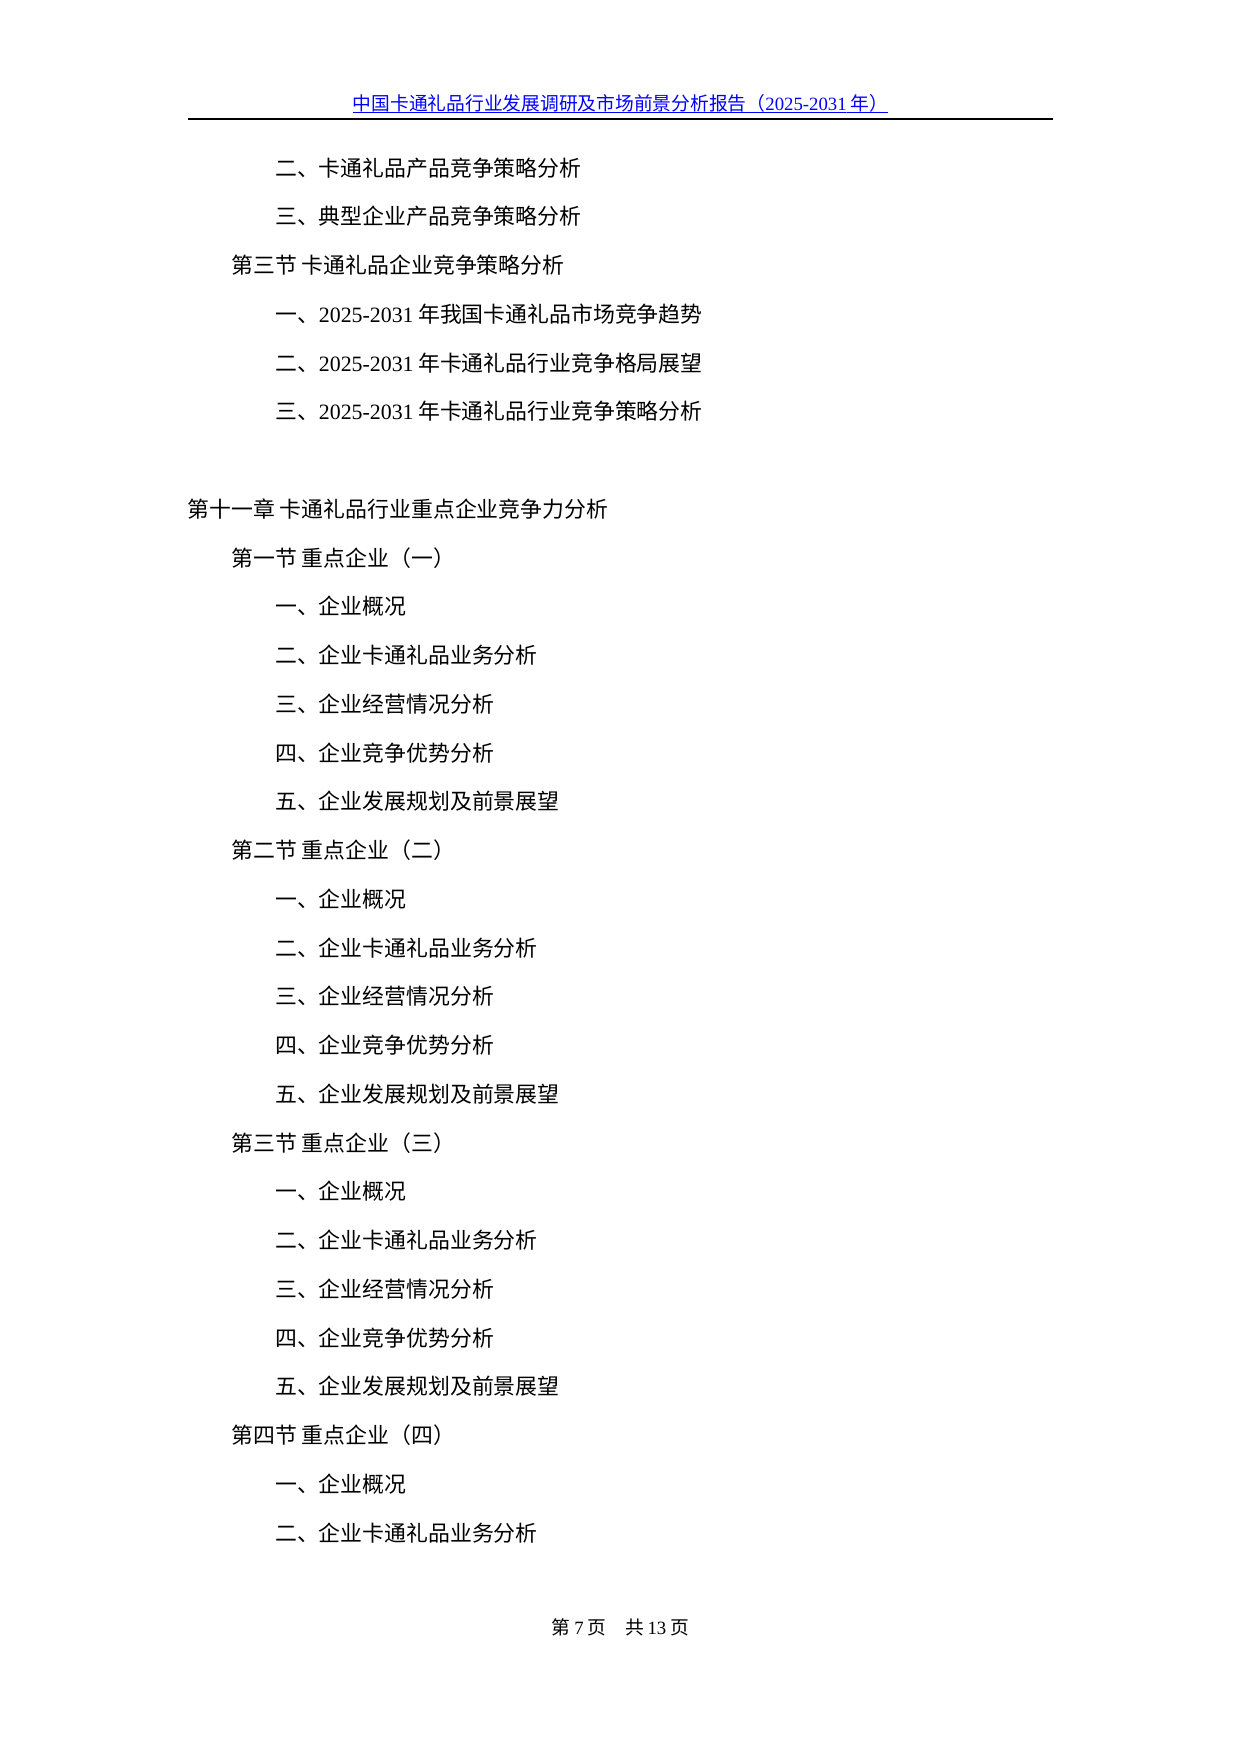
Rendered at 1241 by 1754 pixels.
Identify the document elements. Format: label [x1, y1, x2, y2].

text [187, 150, 1053, 1548]
